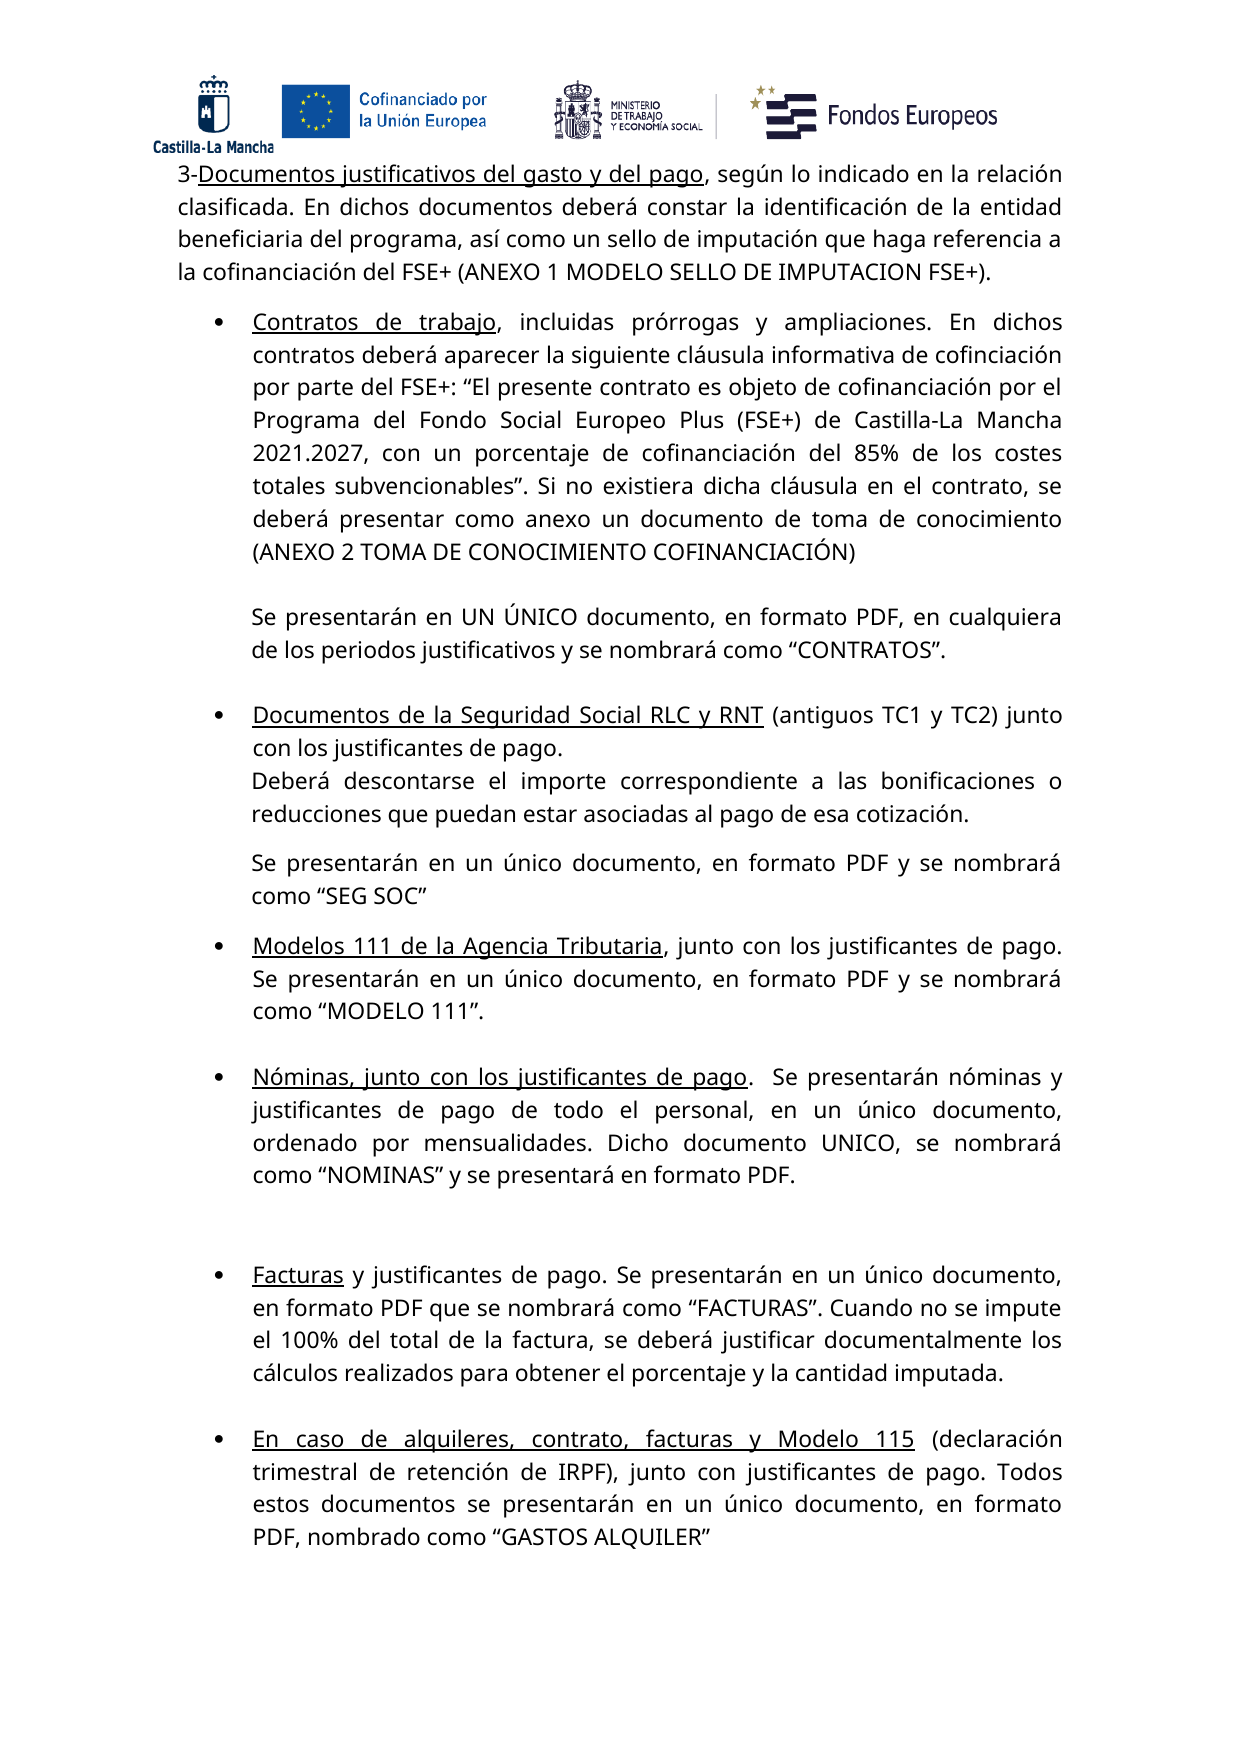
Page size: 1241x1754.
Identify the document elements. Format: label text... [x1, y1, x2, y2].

list Facturas y justificantes de pago. Se presentarán en un único documento, en formato PDF que se nombrará como “FACTURAS”. Cuando no se impute el 100% del total de la factura, se deberá justificar documentalmente los cálculos realizados para obtener el porcentaje y la cantidad imputada. [215, 1259, 1063, 1388]
list Contratos de trabajo, incluidas prórrogas y ampliaciones. En dichos contratos deberá aparecer la siguiente cláusula informativa de cofinciación por parte del FSE+: “El presente contrato es objeto de cofinanciación por el Programa del Fondo Social Europeo Plus (FSE+) de Castilla-La Mancha 2021.2027, con un porcentaje de cofinanciación del 85% de los costes totales subvencionables”. Si no existiera dicha cláusula en el contrato, se deberá presentar como anexo un documento de toma de conocimiento (ANEXO 2 TOMA DE CONOCIMIENTO COFINANCIACIÓN) [215, 306, 1063, 567]
picture [153, 73, 1005, 158]
text Se presentarán en un único documento, en formato PDF y se nombrará como “SEG SOC” [251, 847, 1063, 911]
text 3-Documentos justificativos del gasto y del pago, según lo indicado en la relación clasificada. En dichos documentos deberá constar la identificación de la entidad beneficiaria del programa, así como un sello de imputación que haga referencia a la cofinanciación del FSE+ (ANEXO 1 MODELO SELLO DE IMPUTACION FSE+). [177, 158, 1063, 287]
list Modelos 111 de la Agencia Tributaria, junto con los justificantes de pago. Se presentarán en un único documento, en formato PDF y se nombrará como “MODELO 111”. [215, 930, 1063, 1027]
list Se presentarán en UN ÚNICO documento, en formato PDF, en cualquiera de los periodos justificativos y se nombrará como “CONTRATOS”. [251, 601, 1063, 665]
list Documentos de la Seguridad Social RLC y RNT (antiguos TC1 y TC2) junto con los justificantes de pago. [215, 699, 1063, 763]
list Nóminas, junto con los justificantes de pago. Se presentarán nóminas y justificantes de pago de todo el personal, en un único documento, ordenado por mensualidades. Dicho documento UNICO, se nombrará como “NOMINAS” y se presentará en formato PDF. [215, 1061, 1063, 1191]
list En caso de alquileres, contrato, facturas y Modelo 115 (declaración trimestral de retención de IRPF), junto con justificantes de pago. Todos estos documentos se presentarán en un único documento, en formato PDF, nombrado como “GASTOS ALQUILER” [215, 1423, 1063, 1552]
list Deberá descontarse el importe correspondiente a las bonificaciones o reducciones que puedan estar asociadas al pago de esa cotización. [251, 765, 1063, 829]
